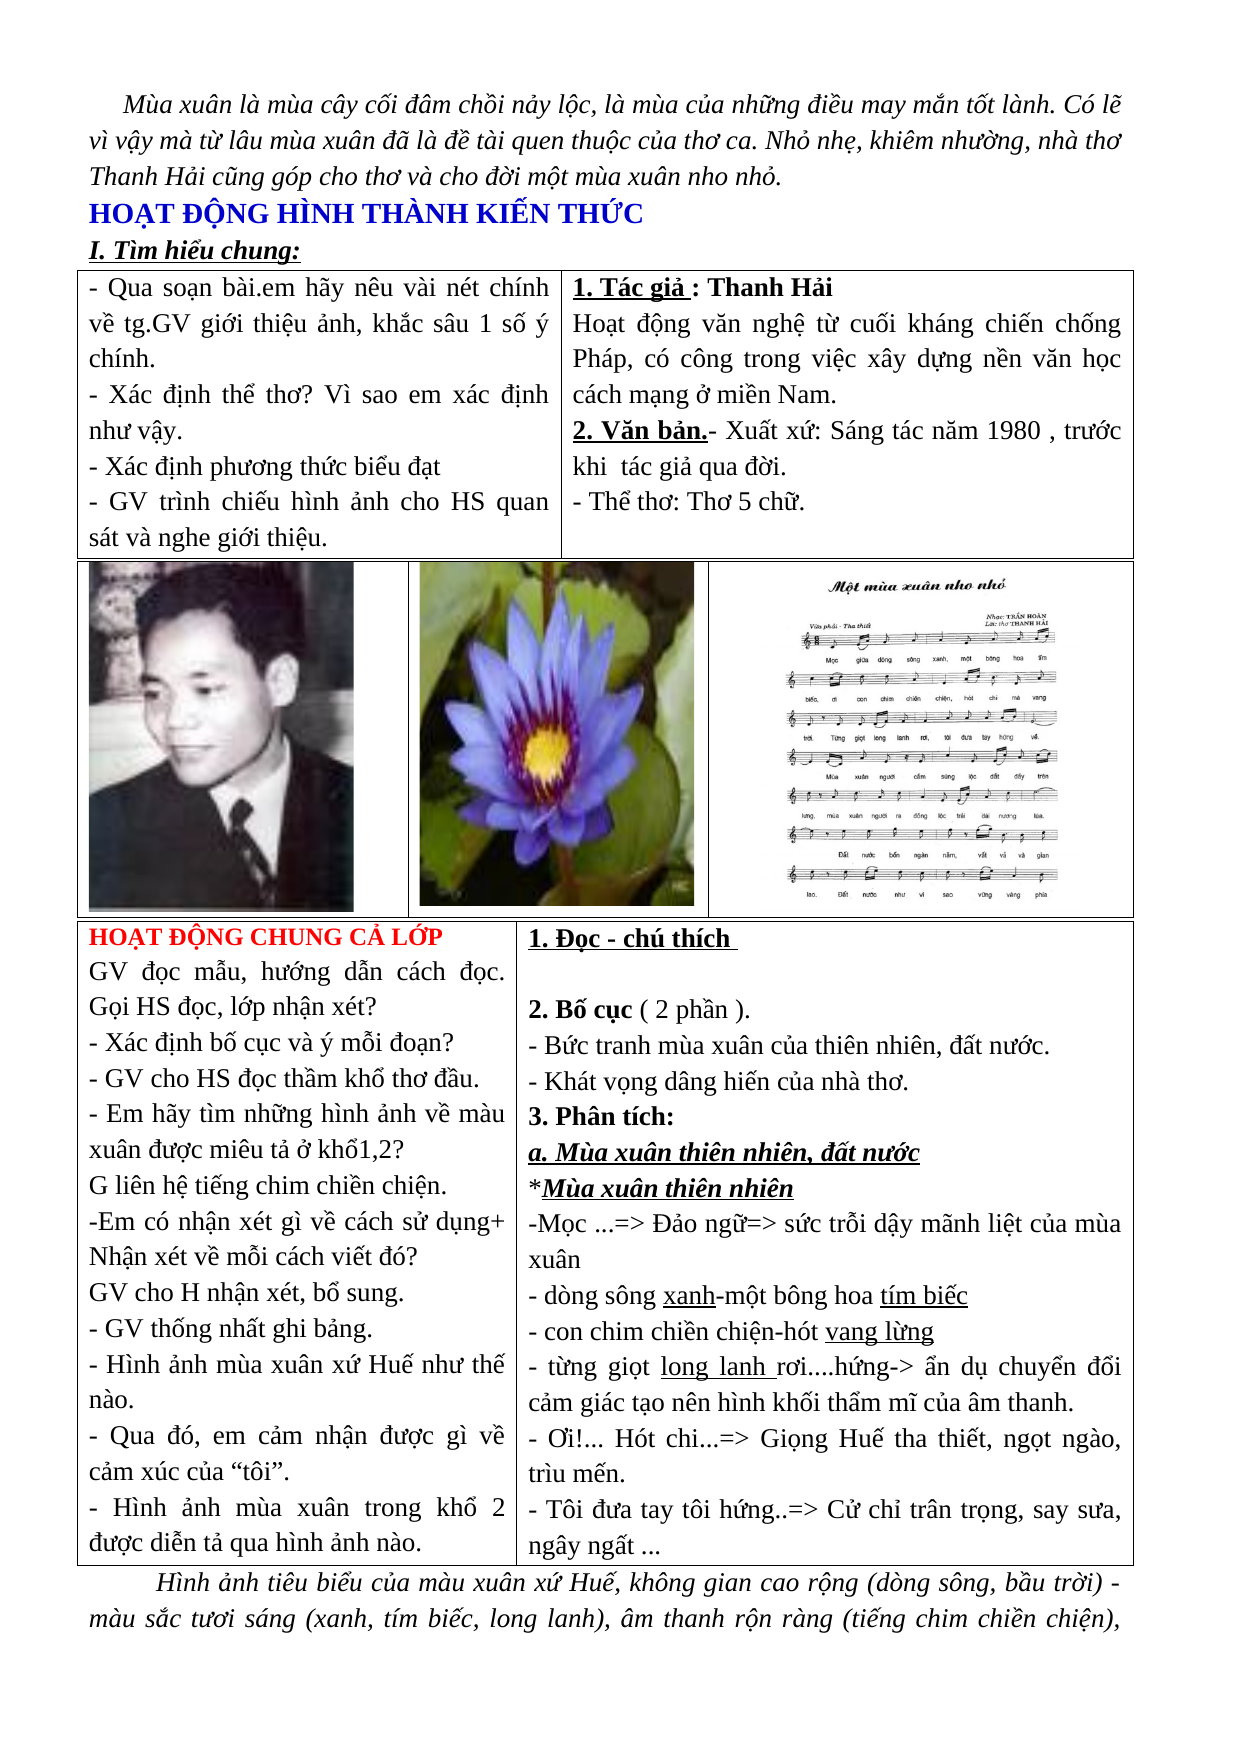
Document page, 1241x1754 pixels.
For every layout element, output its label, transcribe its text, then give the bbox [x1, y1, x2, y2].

text HOẠT ĐỘNG HÌNH THÀNH KIẾN THỨC [89, 196, 1122, 229]
text I. Tìm hiểu chung: [89, 234, 1122, 266]
table_header HOẠT ĐỘNG CHUNG CẢ LỚP GV đọc mẫu, hướng dẫn cách đọc. Gọi HS đọc, lớp nhận xét? - Xác định bố cục và ý mỗi đoạn? - GV cho HS đọc thầm khổ thơ đầu. - Em hãy tìm những hình ảnh về màu xuân được miêu tả ở khổ1,2? G liên hệ tiếng chim chiền chiện. -Em có nhận xét gì về cách sử dụng+ Nhận xét về mỗi cách viết đó? GV cho H nhận xét, bổ sung. - GV thống nhất ghi bảng. - Hình ảnh mùa xuân xứ Huế như thế nào. - Qua đó, em cảm nhận được gì về cảm xúc của “tôi”. - Hình ảnh mùa xuân trong khổ 2 được diễn tả qua hình ảnh nào. [78, 922, 516, 1565]
table_header 1. Đọc - chú thích 2. Bố cục ( 2 phần ). - Bức tranh mùa xuân của thiên nhiên, đất nước. - Khát vọng dâng hiến của nhà thơ. 3. Phân tích: a. Mùa xuân thiên nhiên, đất nước *Mùa xuân thiên nhiên -Mọc ...=> Đảo ngữ=> sức trỗi dậy mãnh liệt của mùa xuân - dòng sông xanh-một bông hoa tím biếc - con chim chiền chiện-hót vang lừng - từng giọt long lanh rơi....hứng-> ẩn dụ chuyển đổi cảm giác tạo nên hình khối thẩm mĩ của âm thanh. - Ơi!... Hót chi...=> Giọng Huế tha thiết, ngọt ngào, trìu mến. - Tôi đưa tay tôi hứng..=> Cử chỉ trân trọng, say sưa, ngây ngất ... [517, 922, 1133, 1565]
table_header 1. Tác giả : Thanh Hải Hoạt động văn nghệ từ cuối kháng chiến chống Pháp, có công trong việc xây dựng nền văn học cách mạng ở miền Nam. 2. Văn bản.- Xuất xứ: Sáng tác năm 1980 , trước khi tác giả qua đời. - Thể thơ: Thơ 5 chữ. [562, 271, 1133, 557]
picture [88, 562, 354, 912]
text Mùa xuân là mùa cây cối đâm chồi nảy lộc, là mùa của những điều may mắn tốt lành. Có lẽ vì vậy mà từ lâu mùa xuân đã là đề tài quen thuộc của thơ ca. Nhỏ nhẹ, khiêm nhường, nhà thơ Thanh Hải cũng góp cho thơ và cho đời một mùa xuân nho nhỏ. [89, 89, 1122, 191]
table_header [409, 562, 708, 917]
picture [757, 562, 1085, 912]
table_header - Qua soạn bài.em hãy nêu vài nét chính về tg.GV giới thiệu ảnh, khắc sâu 1 số ý chính. - Xác định thể thơ? Vì sao em xác định như vậy. - Xác định phương thức biểu đạt - GV trình chiếu hình ảnh cho HS quan sát và nghe giới thiệu. [78, 271, 561, 557]
table_header [709, 562, 1133, 917]
table_header [78, 562, 408, 917]
picture [419, 562, 695, 906]
